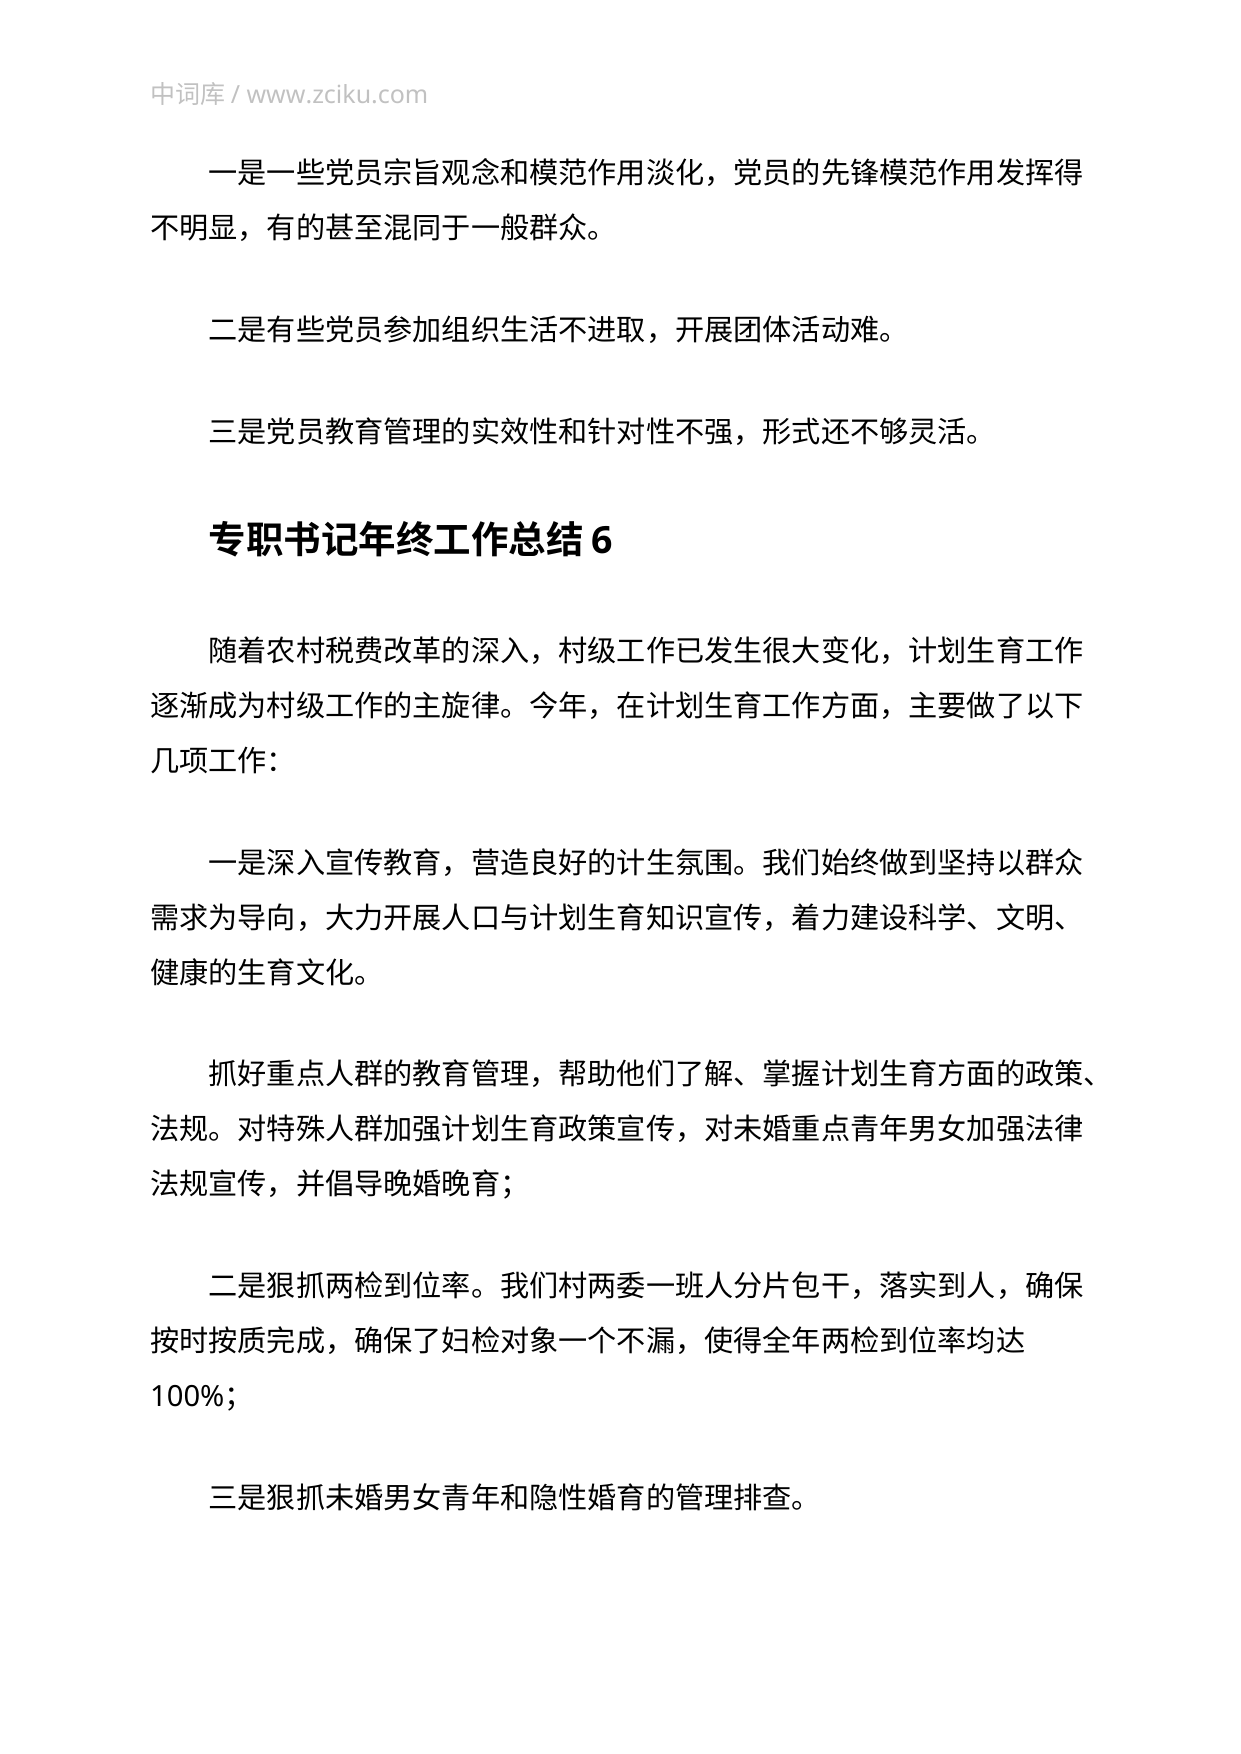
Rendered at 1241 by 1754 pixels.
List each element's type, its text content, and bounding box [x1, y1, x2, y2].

text 专职书记年终工作总结6 [150, 510, 1090, 565]
text 抓好重点人群的教育管理，帮助他们了解、掌握计划生育方面的政策、法规。对特殊人群加强计划生育政策宣传，对未婚重点青年男女加强法律法规宣传，并倡导晚婚晚育； [150, 1051, 1090, 1203]
text 随着农村税费改革的深入，村级工作已发生很大变化，计划生育工作逐渐成为村级工作的主旋律。今年，在计划生育工作方面，主要做了以下几项工作： [150, 628, 1090, 780]
text 三是狠抓未婚男女青年和隐性婚育的管理排查。 [150, 1474, 1090, 1517]
text 一是一些党员宗旨观念和模范作用淡化，党员的先锋模范作用发挥得不明显，有的甚至混同于一般群众。 [150, 150, 1090, 247]
text 二是狠抓两检到位率。我们村两委一班人分片包干，落实到人，确保按时按质完成，确保了妇检对象一个不漏，使得全年两检到位率均达100%； [150, 1262, 1090, 1415]
text 三是党员教育管理的实效性和针对性不强，形式还不够灵活。 [150, 408, 1090, 451]
text 一是深入宣传教育，营造良好的计生氛围。我们始终做到坚持以群众需求为导向，大力开展人口与计划生育知识宣传，着力建设科学、文明、健康的生育文化。 [150, 839, 1090, 991]
text 二是有些党员参加组织生活不进取，开展团体活动难。 [150, 307, 1090, 349]
